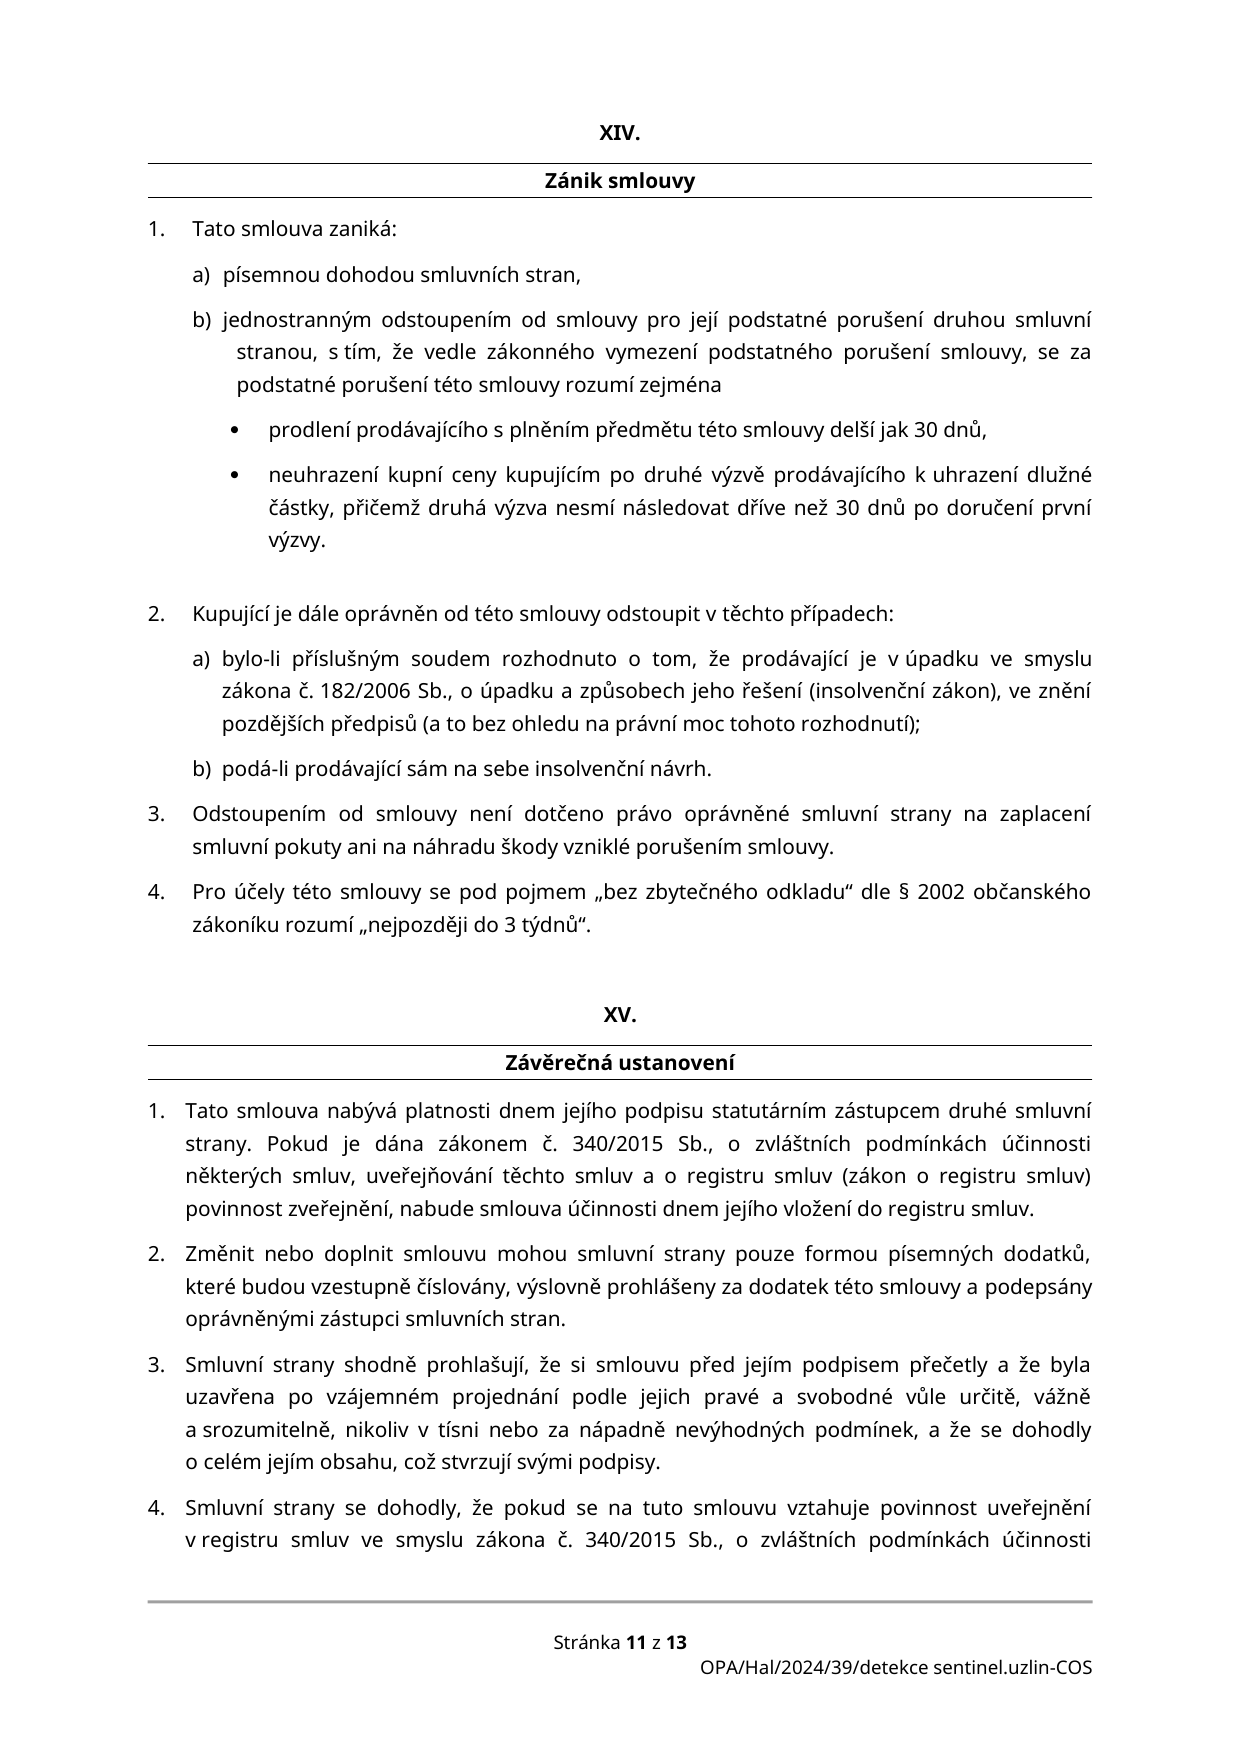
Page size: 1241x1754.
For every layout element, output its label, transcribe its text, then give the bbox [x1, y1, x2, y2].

list neuhrazení kupní ceny kupujícím po druhé výzvě prodávajícího k uhrazení dlužné částky, přičemž druhá výzva nesmí následovat dříve než 30 dnů po doručení první výzvy. [231, 460, 1092, 554]
list Tato smlouva zaniká: [148, 214, 1092, 243]
list podá-li prodávající sám na sebe insolvenční návrh. [192, 754, 1092, 783]
list Smluvní strany shodně prohlašují, že si smlouvu před jejím podpisem přečetly a že byla uzavřena po vzájemném projednání podle jejich pravé a svobodné vůle určitě, vážně a srozumitelně, nikoliv v tísni nebo za nápadně nevýhodných podmínek, a že se dohodly o celém jejím obsahu, což stvrzují svými podpisy. [148, 1350, 1092, 1476]
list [148, 1493, 1092, 1554]
list Pro účely této smlouvy se pod pojmem „bez zbytečného odkladu“ dle § 2002 občanského zákoníku rozumí „nejpozději do 3 týdnů“. [148, 877, 1092, 938]
list Tato smlouva nabývá platnosti dnem jejího podpisu statutárním zástupcem druhé smluvní strany. Pokud je dána zákonem č. 340/2015 Sb., o zvláštních podmínkách účinnosti některých smluv, uveřejňování těchto smluv a o registru smluv (zákon o registru smluv) povinnost zveřejnění, nabude smlouva účinnosti dnem jejího vložení do registru smluv. [148, 1096, 1092, 1223]
list písemnou dohodou smluvních stran, [192, 260, 1092, 288]
text XV. [148, 1000, 1092, 1028]
list Kupující je dále oprávněn od této smlouvy odstoupit v těchto případech: [148, 599, 1092, 627]
text XIV. [148, 118, 1092, 147]
list prodlení prodávajícího s plněním předmětu této smlouvy delší jak 30 dnů, [231, 415, 1092, 443]
subtitle Zánik smlouvy [148, 164, 1092, 197]
list Odstoupením od smlouvy není dotčeno právo oprávněné smluvní strany na zaplacení smluvní pokuty ani na náhradu škody vzniklé porušením smlouvy. [148, 799, 1092, 861]
list bylo-li příslušným soudem rozhodnuto o tom, že prodávající je v úpadku ve smyslu zákona č. 182/2006 Sb., o úpadku a způsobech jeho řešení (insolvenční zákon), ve znění pozdějších předpisů (a to bez ohledu na právní moc tohoto rozhodnutí); [192, 644, 1092, 738]
subtitle Závěrečná ustanovení [148, 1046, 1092, 1079]
list Změnit nebo doplnit smlouvu mohou smluvní strany pouze formou písemných dodatků, které budou vzestupně číslovány, výslovně prohlášeny za dodatek této smlouvy a podepsány oprávněnými zástupci smluvních stran. [148, 1239, 1092, 1333]
list jednostranným odstoupením od smlouvy pro její podstatné porušení druhou smluvní stranou, s tím, že vedle zákonného vymezení podstatného porušení smlouvy, se za podstatné porušení této smlouvy rozumí zejména [192, 305, 1092, 398]
